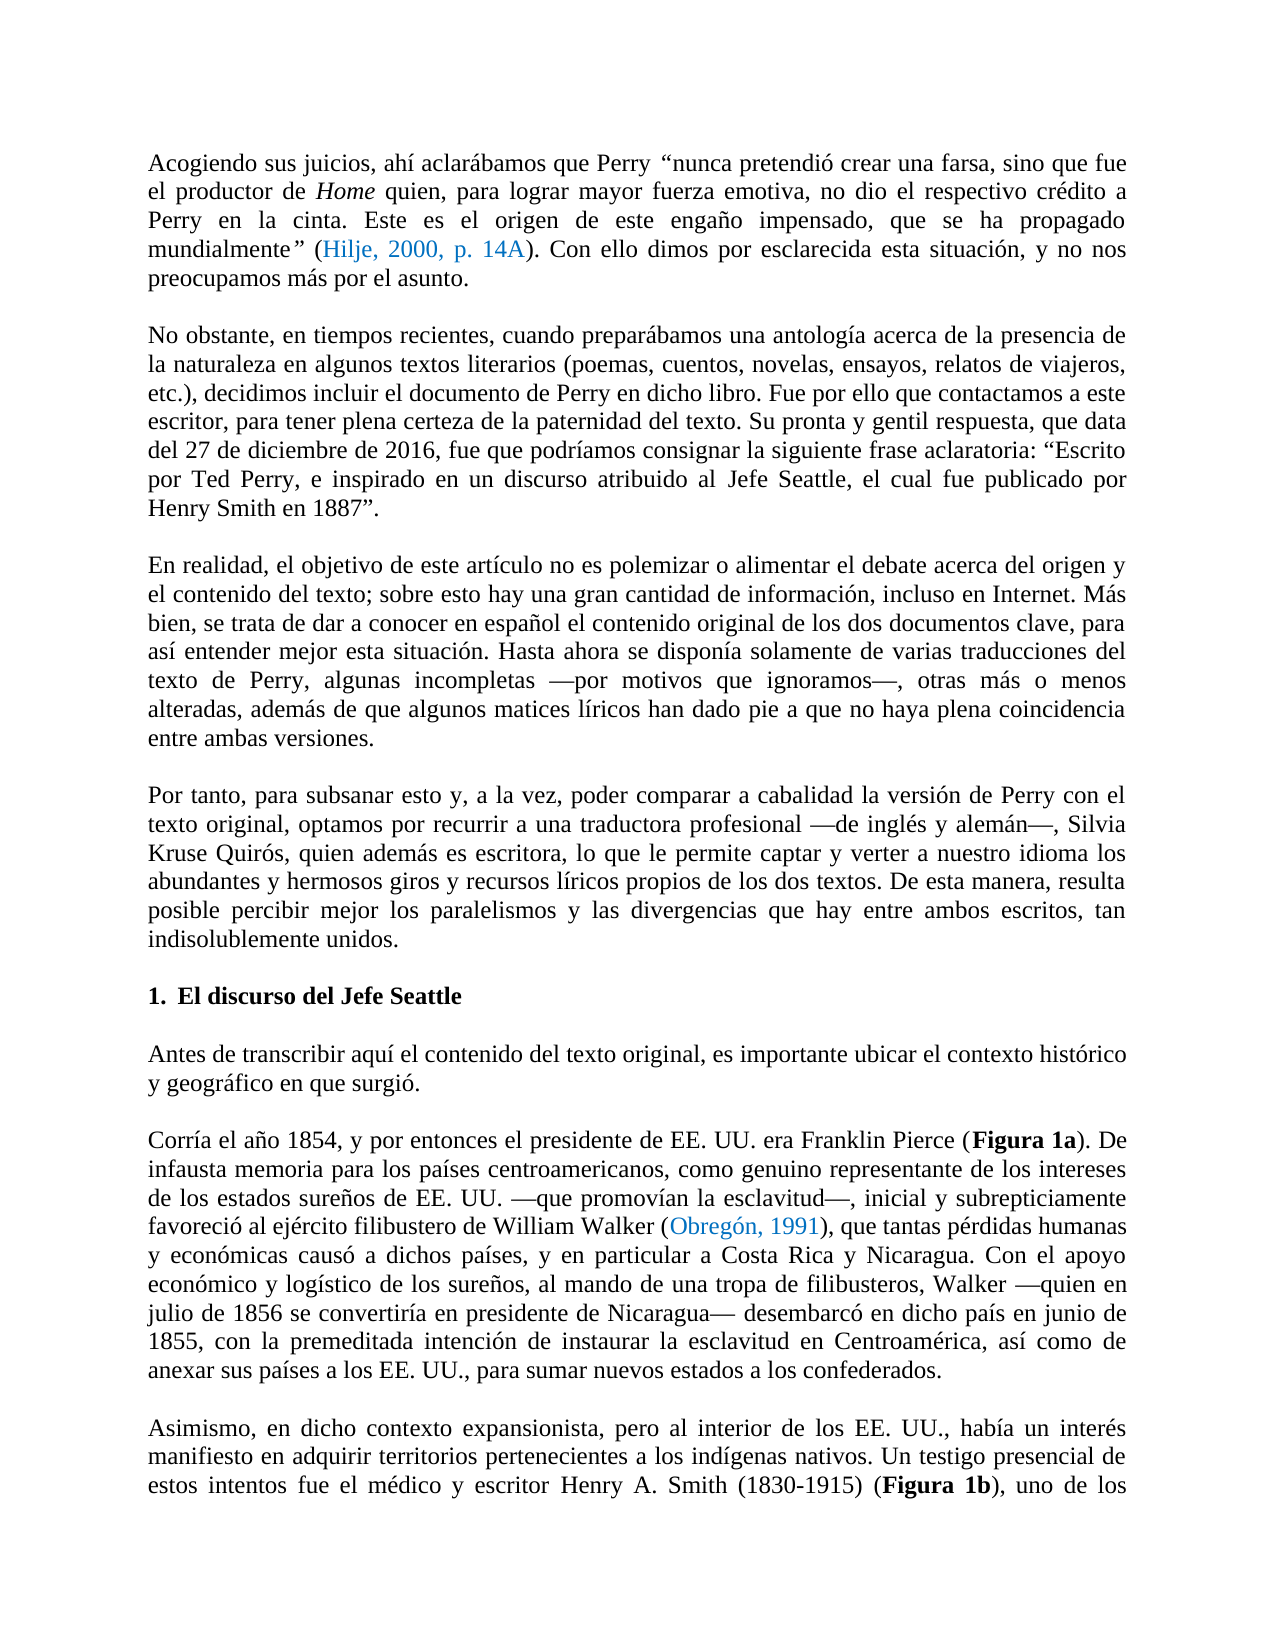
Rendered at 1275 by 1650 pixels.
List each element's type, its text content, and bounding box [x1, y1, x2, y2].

text Corría el año 1854, y por entonces el presidente de EE. UU. era Franklin Pierce (Figura 1a). De infausta memoria para los países centroamericanos, como genuino representante de los intereses de los estados sureños de EE. UU. —que promovían la esclavitud—, inicial y subrepticiamente favoreció al ejército filibustero de William Walker (Obregón, 1991), que tantas pérdidas humanas y económicas causó a dichos países, y en particular a Costa Rica y Nicaragua. Con el apoyo económico y logístico de los sureños, al mando de una tropa de filibusteros, Walker —quien en julio de 1856 se convertiría en presidente de Nicaragua— desembarcó en dicho país en junio de 1855, con la premeditada intención de instaurar la esclavitud en Centroamérica, así como de anexar sus países a los EE. UU., para sumar nuevos estados a los confederados. [148, 1125, 1127, 1384]
text Acogiendo sus juicios, ahí aclarábamos que Perry “nunca pretendió crear una farsa, sino que fue el productor de Home quien, para lograr mayor fuerza emotiva, no dio el respectivo crédito a Perry en la cinta. Este es el origen de este engaño impensado, que se ha propagado mundialmente” (Hilje, 2000, p. 14A). Con ello dimos por esclarecida esta situación, y no nos preocupamos más por el asunto. [148, 148, 1127, 291]
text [148, 1413, 1127, 1499]
text En realidad, el objetivo de este artículo no es polemizar o alimentar el debate acerca del origen y el contenido del texto; sobre esto hay una gran cantidad de información, incluso en Internet. Más bien, se trata de dar a conocer en español el contenido original de los dos documentos clave, para así entender mejor esta situación. Hasta ahora se disponía solamente de varias traducciones del texto de Perry, algunas incompletas —por motivos que ignoramos—, otras más o menos alteradas, además de que algunos matices líricos han dado pie a que no haya plena coincidencia entre ambas versiones. [148, 550, 1127, 751]
text Por tanto, para subsanar esto y, a la vez, poder comparar a cabalidad la versión de Perry con el texto original, optamos por recurrir a una traductora profesional —de inglés y alemán—, Silvia Kruse Quirós, quien además es escritora, lo que le permite captar y verter a nuestro idioma los abundantes y hermosos giros y recursos líricos propios de los dos textos. De esta manera, resulta posible percibir mejor los paralelismos y las divergencias que hay entre ambos escritos, tan indisolublemente unidos. [148, 780, 1127, 953]
text No obstante, en tiempos recientes, cuando preparábamos una antología acerca de la presencia de la naturaleza en algunos textos literarios (poemas, cuentos, novelas, ensayos, relatos de viajeros, etc.), decidimos incluir el documento de Perry en dicho libro. Fue por ello que contactamos a este escritor, para tener plena certeza de la paternidad del texto. Su pronta y gentil respuesta, que data del 27 de diciembre de 2016, fue que podríamos consignar la siguiente frase aclaratoria: “Escrito por Ted Perry, e inspirado en un discurso atribuido al Jefe Seattle, el cual fue publicado por Henry Smith en 1887”. [148, 320, 1127, 521]
text Antes de transcribir aquí el contenido del texto original, es importante ubicar el contexto histórico y geográfico en que surgió. [148, 1039, 1127, 1096]
list El discurso del Jefe Seattle [148, 981, 1127, 1010]
